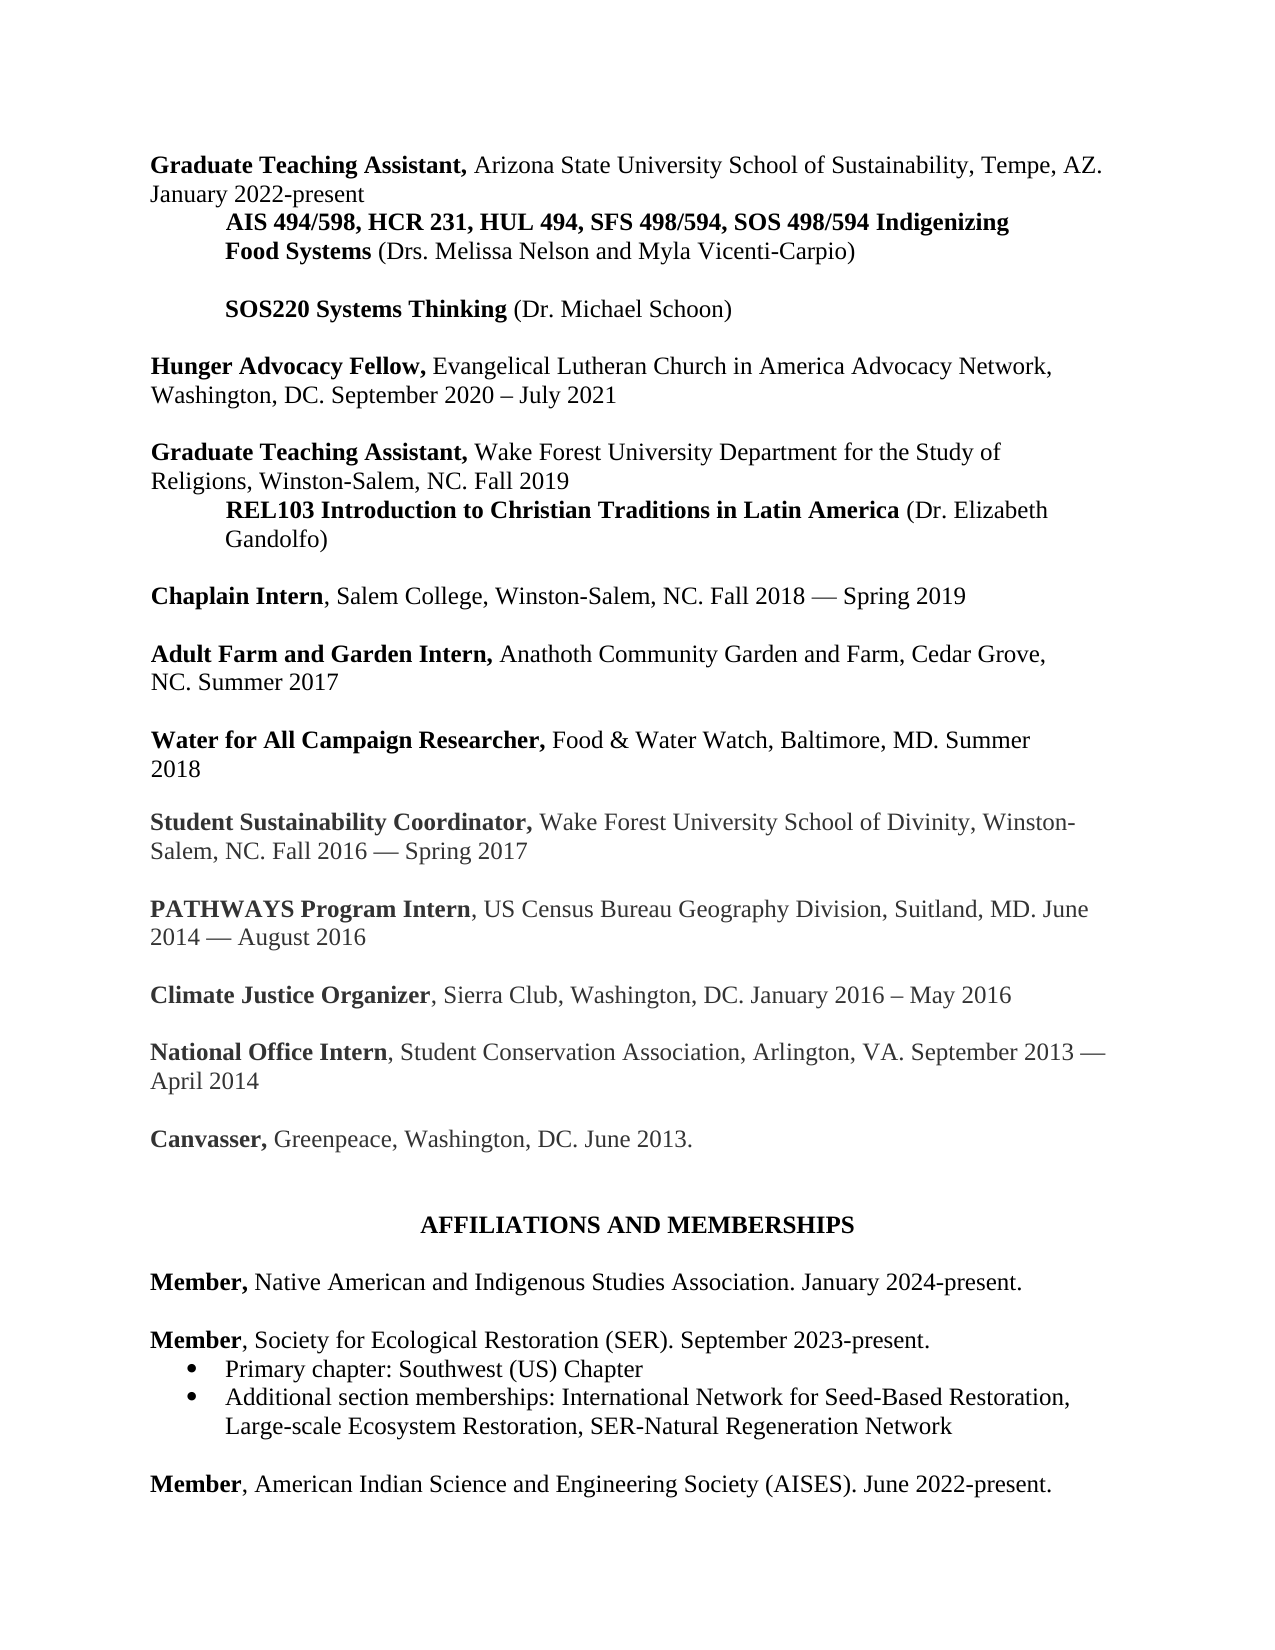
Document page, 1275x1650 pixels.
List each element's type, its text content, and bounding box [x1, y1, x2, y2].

list Additional section memberships: International Network for Seed-Based Restoration, Large-scale Ecosystem Restoration, SER-Natural Regeneration Network [187, 1382, 1125, 1440]
text PATHWAYS Program Intern, US Census Bureau Geography Division, Suitland, MD. June 2014 — August 2016 [150, 894, 1125, 951]
text Member, American Indian Science and Engineering Society (AISES). June 2022-present. [150, 1469, 1125, 1497]
text Canvasser, Greenpeace, Washington, DC. June 2013. [150, 1124, 1125, 1152]
text Climate Justice Organizer, Sierra Club, Washington, DC. January 2016 – May 2016 [150, 980, 1125, 1009]
text Chaplain Intern, Salem College, Winston-Salem, NC. Fall 2018 — Spring 2019 [151, 581, 1053, 610]
text AFFILIATIONS AND MEMBERSHIPS [150, 1210, 1125, 1239]
text Member, Society for Ecological Restoration (SER). September 2023-present. [150, 1325, 1125, 1354]
text Member, Native American and Indigenous Studies Association. January 2024-present. [150, 1267, 1125, 1296]
list Primary chapter: Southwest (US) Chapter [187, 1354, 1125, 1382]
text SOS220 Systems Thinking (Dr. Michael Schoon) [151, 294, 1053, 322]
text National Office Intern, Student Conservation Association, Arlington, VA. September 2013 — April 2014 [150, 1037, 1125, 1095]
text Hunger Advocacy Fellow, Evangelical Lutheran Church in America Advocacy Network, Washington, DC. September 2020 – July 2021 [151, 351, 1053, 409]
text Water for All Campaign Researcher, Food & Water Watch, Baltimore, MD. Summer 2018 [151, 725, 1048, 782]
text AIS 494/598, HCR 231, HUL 494, SFS 498/594, SOS 498/594 Indigenizing Food Systems (Drs. Melissa Nelson and Myla Vicenti-Carpio) [225, 207, 1053, 265]
text Graduate Teaching Assistant, Arizona State University School of Sustainability, Tempe, AZ. January 2022-present [150, 150, 1125, 207]
text REL103 Introduction to Christian Traditions in Latin America (Dr. Elizabeth Gandolfo) [225, 495, 1053, 552]
text Adult Farm and Garden Intern, Anathoth Community Garden and Farm, Cedar Grove, NC. Summer 2017 [151, 639, 1048, 696]
text Student Sustainability Coordinator, Wake Forest University School of Divinity, Winston-Salem, NC. Fall 2016 — Spring 2017 [150, 807, 1125, 894]
text Graduate Teaching Assistant, Wake Forest University Department for the Study of Religions, Winston-Salem, NC. Fall 2019 [151, 437, 1053, 495]
